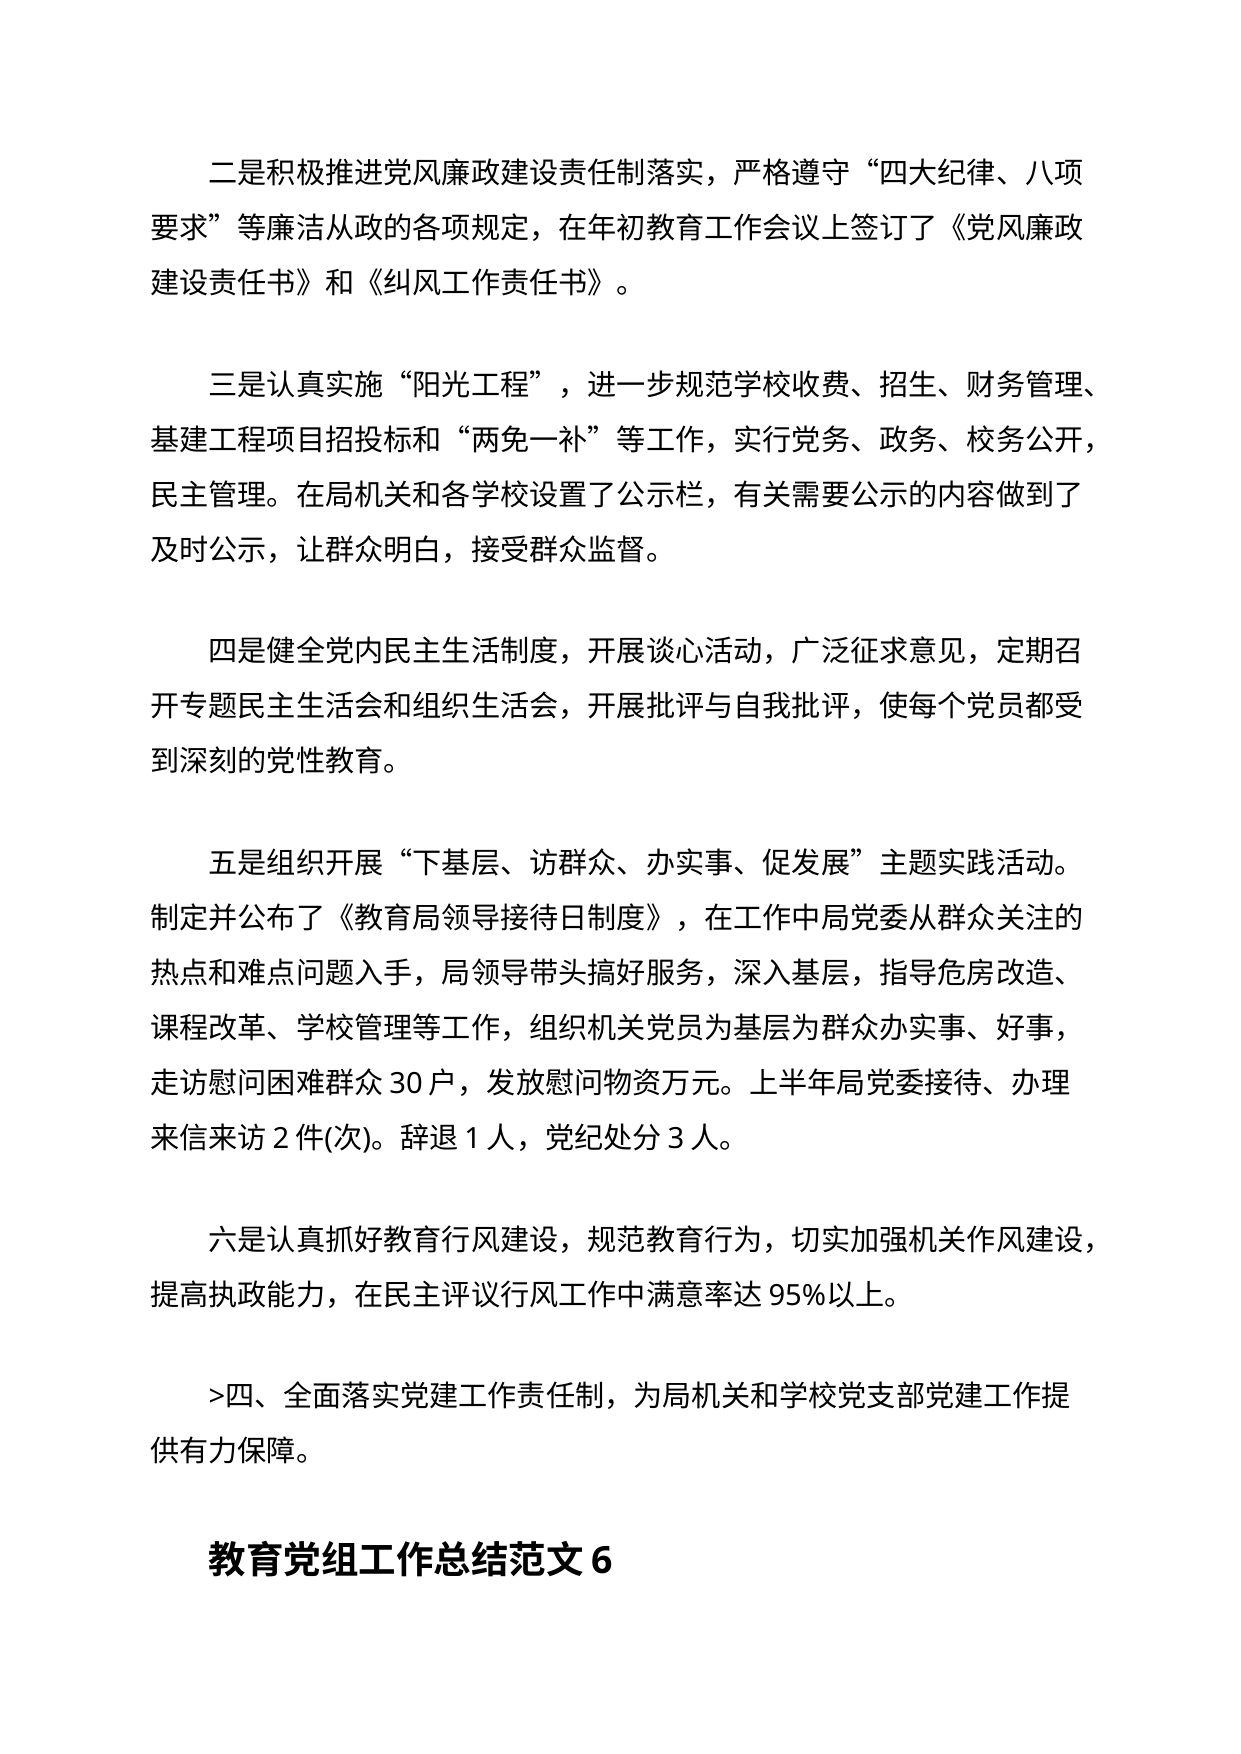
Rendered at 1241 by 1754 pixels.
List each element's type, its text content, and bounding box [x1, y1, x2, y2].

text 教育党组工作总结范文6 [150, 1530, 1090, 1584]
text >四、全面落实党建工作责任制，为局机关和学校党支部党建工作提供有力保障。 [150, 1373, 1090, 1470]
text 四是健全党内民主生活制度，开展谈心活动，广泛征求意见，定期召开专题民主生活会和组织生活会，开展批评与自我批评，使每个党员都受到深刻的党性教育。 [150, 628, 1090, 780]
text 三是认真实施“阳光工程”，进一步规范学校收费、招生、财务管理、基建工程项目招投标和“两免一补”等工作，实行党务、政务、校务公开，民主管理。在局机关和各学校设置了公示栏，有关需要公示的内容做到了及时公示，让群众明白，接受群众监督。 [150, 362, 1090, 568]
text 五是组织开展“下基层、访群众、办实事、促发展”主题实践活动。制定并公布了《教育局领导接待日制度》，在工作中局党委从群众关注的热点和难点问题入手，局领导带头搞好服务，深入基层，指导危房改造、课程改革、学校管理等工作，组织机关党员为基层为群众办实事、好事，走访慰问困难群众30户，发放慰问物资万元。上半年局党委接待、办理来信来访2件(次)。辞退1人，党纪处分3人。 [150, 839, 1090, 1157]
text 六是认真抓好教育行风建设，规范教育行为，切实加强机关作风建设，提高执政能力，在民主评议行风工作中满意率达95%以上。 [150, 1216, 1090, 1313]
text 二是积极推进党风廉政建设责任制落实，严格遵守“四大纪律、八项要求”等廉洁从政的各项规定，在年初教育工作会议上签订了《党风廉政建设责任书》和《纠风工作责任书》。 [150, 150, 1090, 302]
